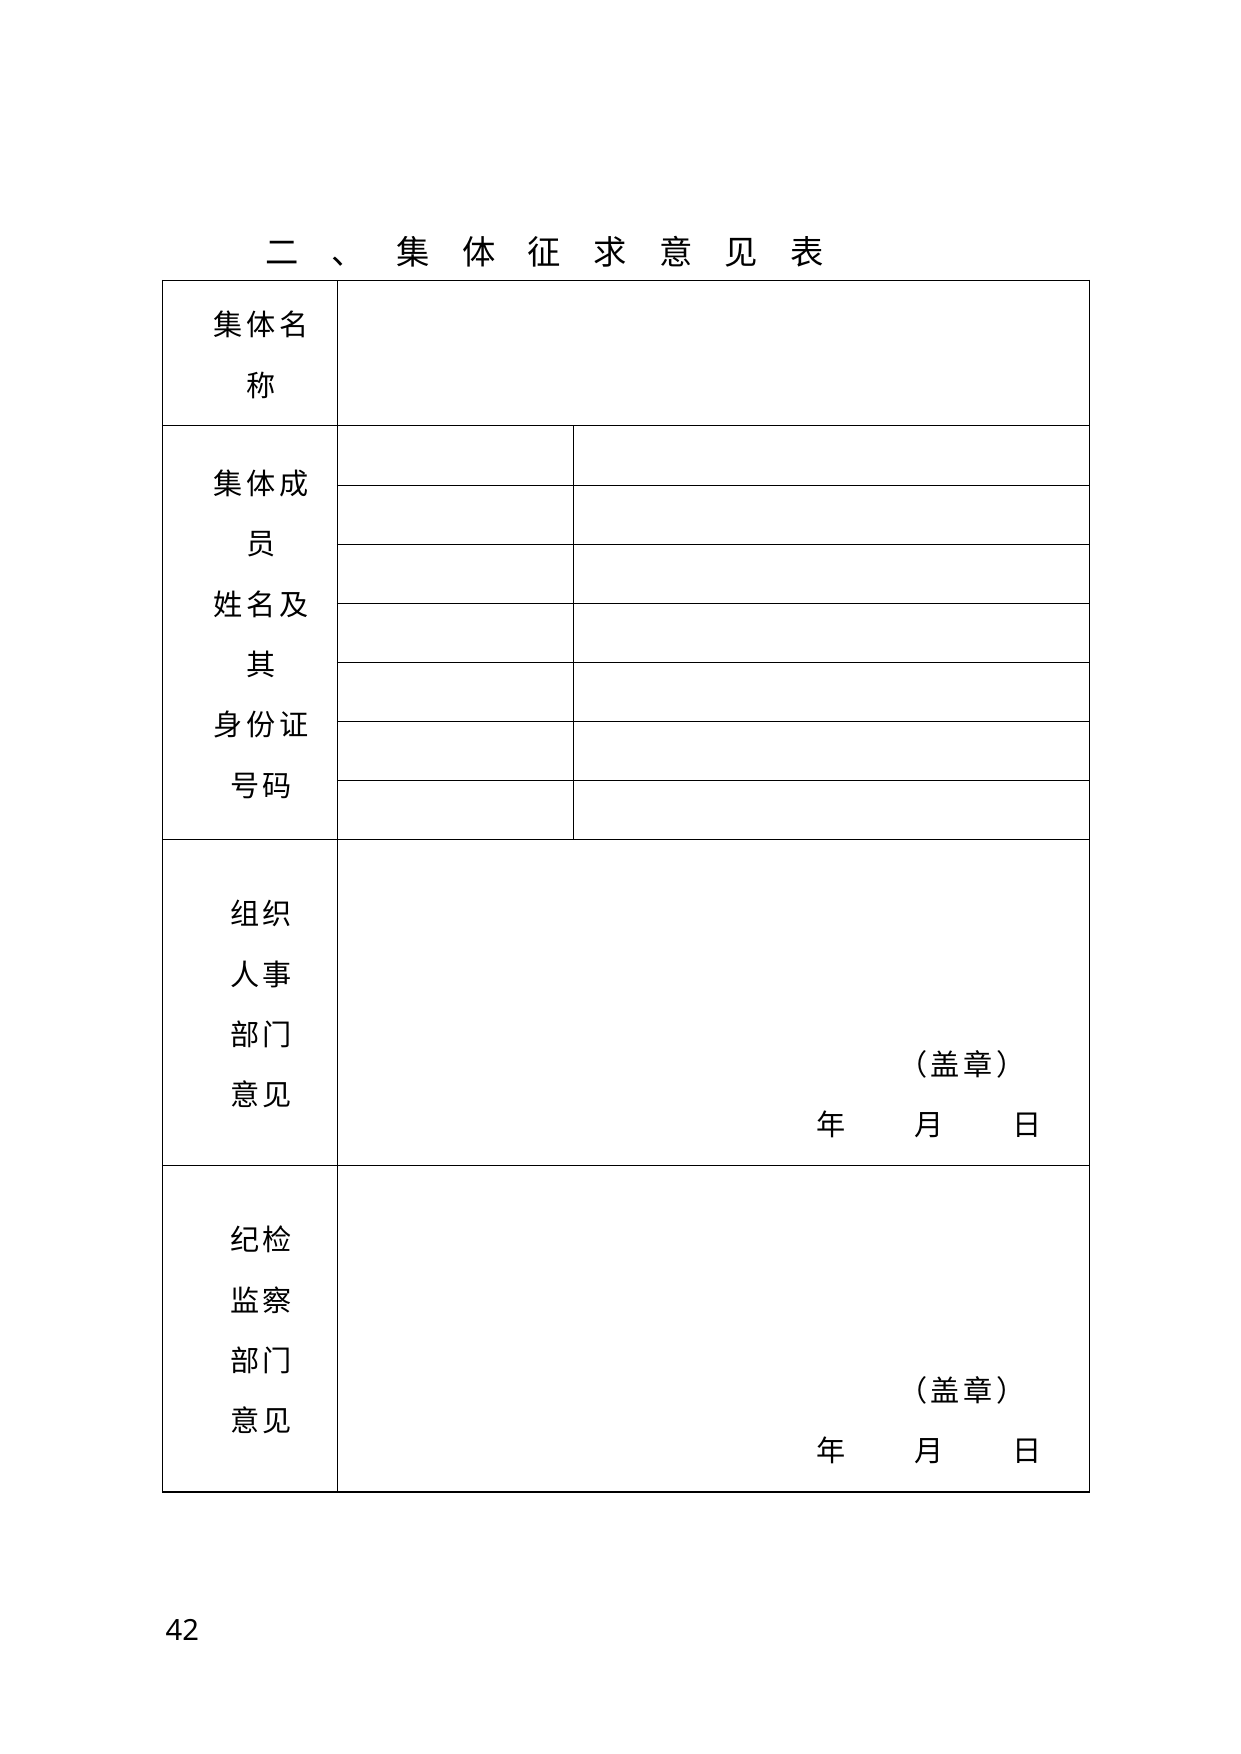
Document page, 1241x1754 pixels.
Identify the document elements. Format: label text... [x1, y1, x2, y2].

table_cell 组织 人事 部门 意见 [163, 840, 337, 1165]
table_cell （盖章） 年 月 日 [338, 840, 1089, 1165]
table_header 集体名称 [163, 281, 337, 425]
table_cell [574, 663, 1089, 721]
table_cell [574, 426, 1089, 484]
table_cell [338, 486, 573, 543]
text 二、集体征求意见表 [167, 219, 1085, 280]
table_cell （盖章） 年 月 日 [338, 1166, 1089, 1491]
table_cell [338, 604, 573, 662]
table_cell [338, 426, 573, 484]
table_cell 集体成员 姓名及其 身份证号码 [163, 426, 337, 839]
table_cell [338, 722, 573, 780]
table_header [338, 281, 1089, 425]
table_cell [574, 722, 1089, 780]
table_cell [574, 604, 1089, 662]
table_cell [574, 486, 1089, 543]
table_cell [338, 545, 573, 603]
table_cell [338, 663, 573, 721]
table_cell [574, 781, 1089, 839]
table_cell [574, 545, 1089, 603]
table_cell [338, 781, 573, 839]
table_cell 纪检 监察 部门 意见 [163, 1166, 337, 1491]
